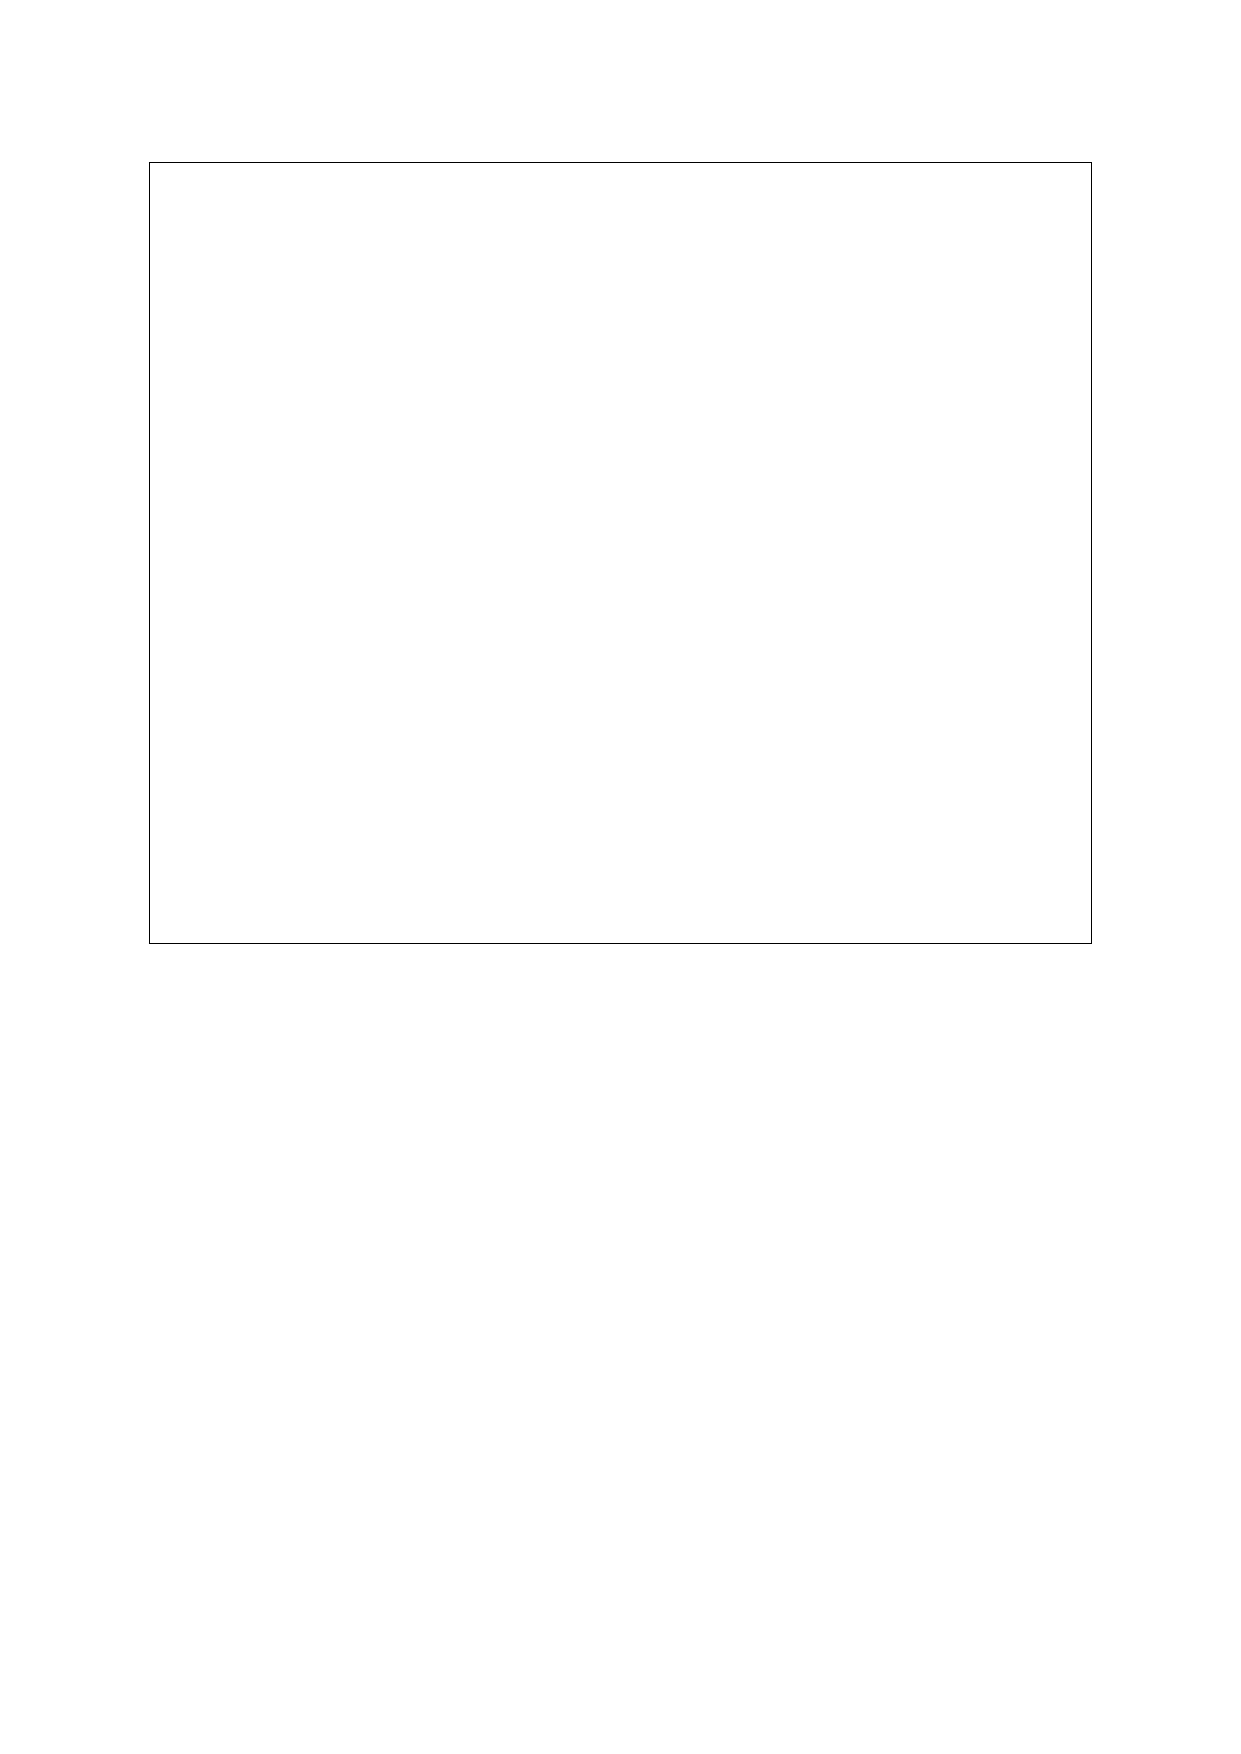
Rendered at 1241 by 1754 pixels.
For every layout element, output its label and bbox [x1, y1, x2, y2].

table_cell [150, 163, 1091, 943]
